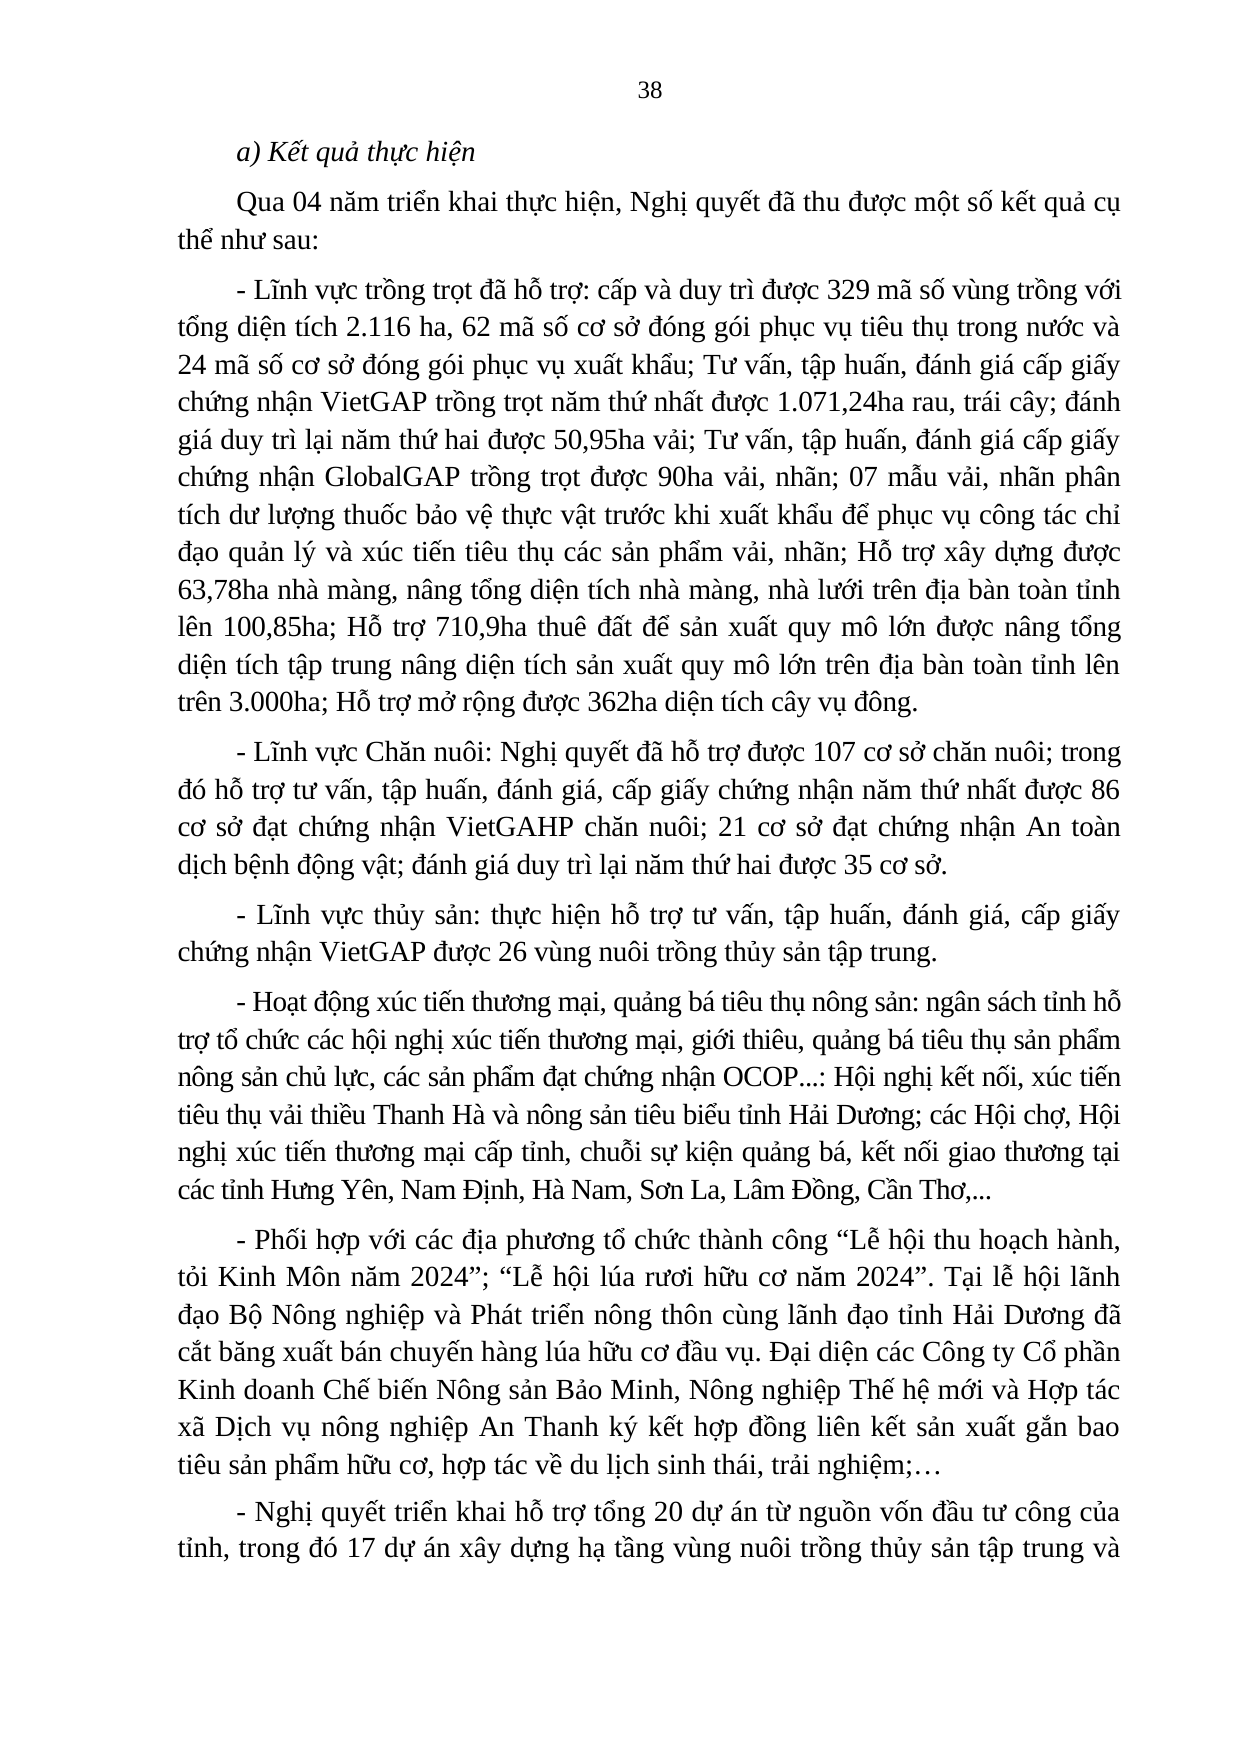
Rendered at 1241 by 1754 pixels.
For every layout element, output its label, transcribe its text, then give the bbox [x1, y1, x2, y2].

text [177, 1494, 1122, 1564]
text - Phối hợp với các địa phương tổ chức thành công “Lễ hội thu hoạch hành, tỏi Kinh Môn năm 2024”; “Lễ hội lúa rươi hữu cơ năm 2024”. Tại lễ hội lãnh đạo Bộ Nông nghiệp và Phát triển nông thôn cùng lãnh đạo tỉnh Hải Dương đã cắt băng xuất bán chuyến hàng lúa hữu cơ đầu vụ. Đại diện các Công ty Cổ phần Kinh doanh Chế biến Nông sản Bảo Minh, Nông nghiệp Thế hệ mới và Hợp tác xã Dịch vụ nông nghiệp An Thanh ký kết hợp đồng liên kết sản xuất gắn bao tiêu sản phẩm hữu cơ, hợp tác về du lịch sinh thái, trải nghiệm;… [177, 1219, 1122, 1482]
text - Lĩnh vực Chăn nuôi: Nghị quyết đã hỗ trợ được 107 cơ sở chăn nuôi; trong đó hỗ trợ tư vấn, tập huấn, đánh giá, cấp giấy chứng nhận năm thứ nhất được 86 cơ sở đạt chứng nhận VietGAHP chăn nuôi; 21 cơ sở đạt chứng nhận An toàn dịch bệnh động vật; đánh giá duy trì lại năm thứ hai được 35 cơ sở. [177, 732, 1122, 882]
text - Lĩnh vực thủy sản: thực hiện hỗ trợ tư vấn, tập huấn, đánh giá, cấp giấy chứng nhận VietGAP được 26 vùng nuôi trồng thủy sản tập trung. [177, 894, 1122, 969]
text Qua 04 năm triển khai thực hiện, Nghị quyết đã thu được một số kết quả cụ thể như sau: [177, 182, 1122, 257]
text - Lĩnh vực trồng trọt đã hỗ trợ: cấp và duy trì được 329 mã số vùng trồng với tổng diện tích 2.116 ha, 62 mã số cơ sở đóng gói phục vụ tiêu thụ trong nước và 24 mã số cơ sở đóng gói phục vụ xuất khẩu; Tư vấn, tập huấn, đánh giá cấp giấy chứng nhận VietGAP trồng trọt năm thứ nhất được 1.071,24ha rau, trái cây; đánh giá duy trì lại năm thứ hai được 50,95ha vải; Tư vấn, tập huấn, đánh giá cấp giấy chứng nhận GlobalGAP trồng trọt được 90ha vải, nhãn; 07 mẫu vải, nhãn phân tích dư lượng thuốc bảo vệ thực vật trước khi xuất khẩu để phục vụ công tác chỉ đạo quản lý và xúc tiến tiêu thụ các sản phẩm vải, nhãn; Hỗ trợ xây dựng được 63,78ha nhà màng, nâng tổng diện tích nhà màng, nhà lưới trên địa bàn toàn tỉnh lên 100,85ha; Hỗ trợ 710,9ha thuê đất để sản xuất quy mô lớn được nâng tổng diện tích tập trung nâng diện tích sản xuất quy mô lớn trên địa bàn toàn tỉnh lên trên 3.000ha; Hỗ trợ mở rộng được 362ha diện tích cây vụ đông. [177, 269, 1122, 719]
text - Hoạt động xúc tiến thương mại, quảng bá tiêu thụ nông sản: ngân sách tỉnh hỗ trợ tổ chức các hội nghị xúc tiến thương mại, giới thiêu, quảng bá tiêu thụ sản phẩm nông sản chủ lực, các sản phẩm đạt chứng nhận OCOP...: Hội nghị kết nối, xúc tiến tiêu thụ vải thiều Thanh Hà và nông sản tiêu biểu tỉnh Hải Dương; các Hội chợ, Hội nghị xúc tiến thương mại cấp tỉnh, chuỗi sự kiện quảng bá, kết nối giao thương tại các tỉnh Hưng Yên, Nam Định, Hà Nam, Sơn La, Lâm Đồng, Cần Thơ,... [177, 982, 1122, 1207]
text a) Kết quả thực hiện [177, 132, 1122, 169]
